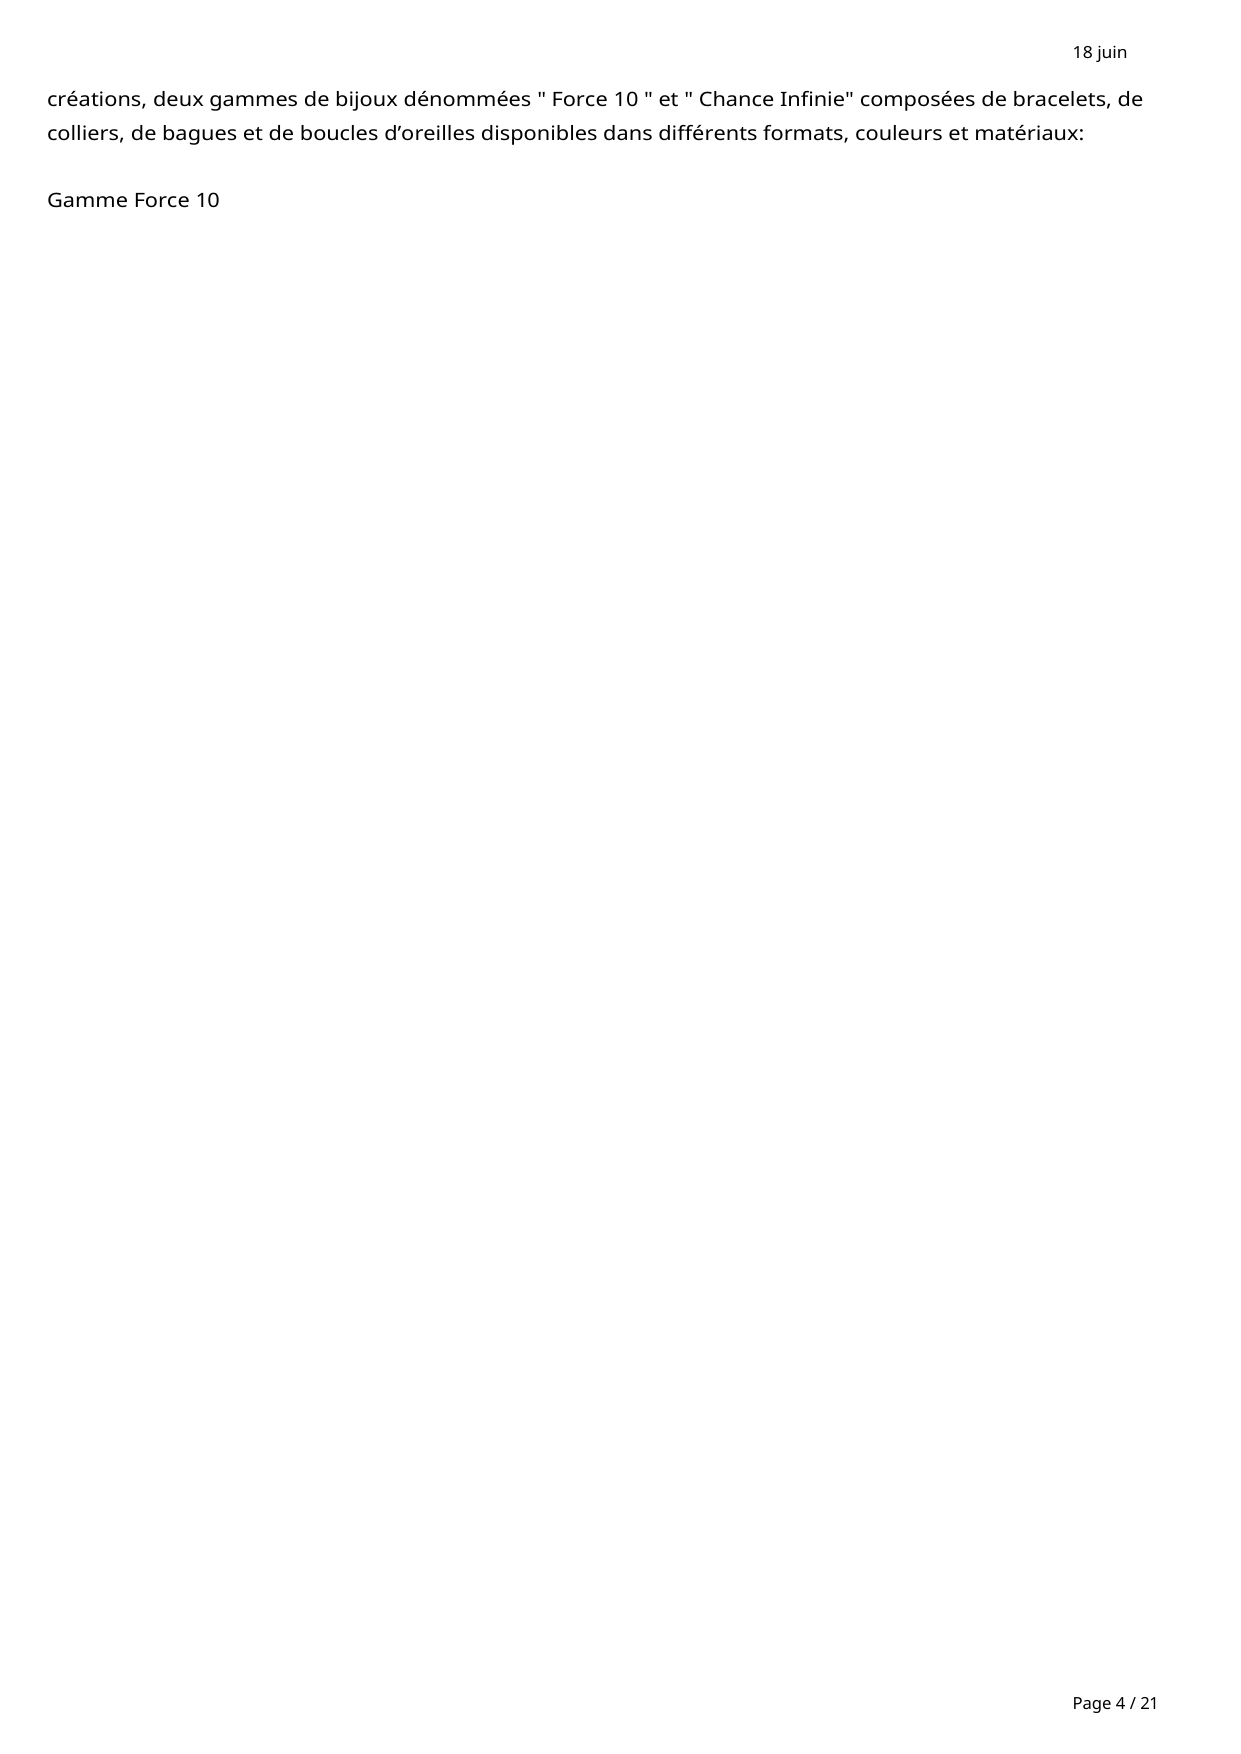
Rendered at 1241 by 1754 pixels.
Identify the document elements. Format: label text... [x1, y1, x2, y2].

text Gamme Force 10 [47, 186, 1211, 213]
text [47, 85, 1211, 146]
